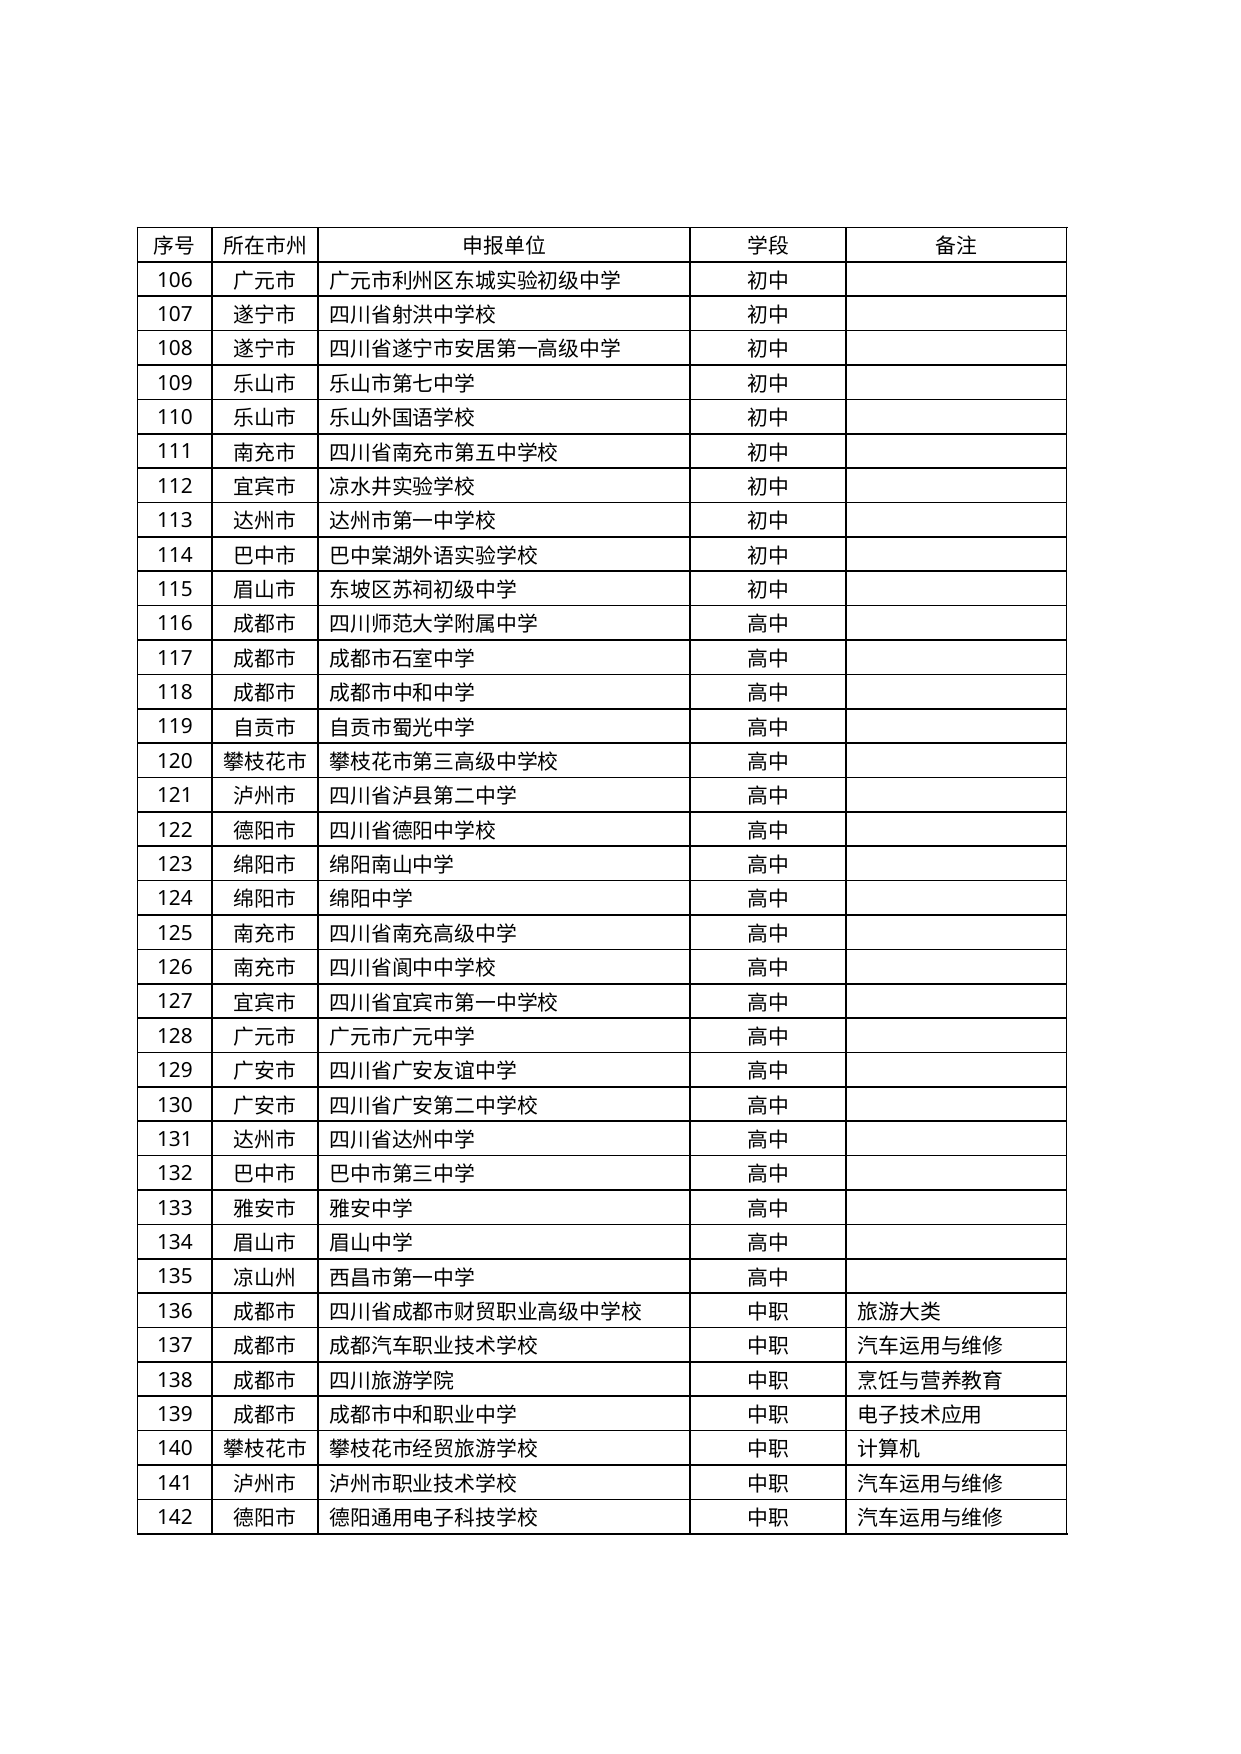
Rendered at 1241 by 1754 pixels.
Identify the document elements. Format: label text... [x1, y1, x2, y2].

table_cell 四川省达州中学 [319, 1122, 689, 1155]
table_cell 118 [138, 675, 211, 708]
table_cell 四川省遂宁市安居第一高级中学 [319, 331, 689, 364]
table_cell 乐山外国语学校 [319, 400, 689, 433]
table_cell 成都市 [213, 1363, 317, 1395]
table_cell 高中 [691, 881, 845, 914]
table_cell 134 [138, 1225, 211, 1258]
table_cell 雅安中学 [319, 1191, 689, 1223]
table_cell 115 [138, 572, 211, 605]
table_cell 成都汽车职业技术学校 [319, 1328, 689, 1361]
table_cell 四川省成都市财贸职业高级中学校 [319, 1294, 689, 1327]
table_cell 113 [138, 503, 211, 536]
table_cell 宜宾市 [213, 469, 317, 502]
table_cell [847, 881, 1066, 914]
table_cell 广元市利州区东城实验初级中学 [319, 263, 689, 295]
table_cell [847, 1260, 1066, 1292]
table_cell 中职 [691, 1328, 845, 1361]
table_cell 高中 [691, 847, 845, 880]
table_cell [847, 675, 1066, 708]
table_cell 达州市 [213, 1122, 317, 1155]
table_cell 高中 [691, 1053, 845, 1086]
table_cell 四川省阆中中学校 [319, 950, 689, 983]
table_cell 高中 [691, 710, 845, 742]
table_cell 116 [138, 606, 211, 639]
table_cell 汽车运用与维修 [847, 1500, 1066, 1533]
table_cell [847, 847, 1066, 880]
table_cell [847, 331, 1066, 364]
table_cell 成都市中和职业中学 [319, 1397, 689, 1430]
table_cell 106 [138, 263, 211, 295]
table_cell 136 [138, 1294, 211, 1327]
table_cell 成都市 [213, 1397, 317, 1430]
table_cell [847, 538, 1066, 570]
table_cell [847, 435, 1066, 467]
table_cell 广安市 [213, 1053, 317, 1086]
table_cell 广安市 [213, 1088, 317, 1120]
table_cell 广元市 [213, 1019, 317, 1052]
table_cell 成都市 [213, 606, 317, 639]
table_cell 114 [138, 538, 211, 570]
table_cell 初中 [691, 297, 845, 330]
table_cell 142 [138, 1500, 211, 1533]
table_cell 132 [138, 1156, 211, 1189]
table_cell 德阳市 [213, 1500, 317, 1533]
table_cell [847, 469, 1066, 502]
table_cell 中职 [691, 1294, 845, 1327]
table_cell 137 [138, 1328, 211, 1361]
table_cell 南充市 [213, 950, 317, 983]
table_cell 119 [138, 710, 211, 742]
table_cell [847, 366, 1066, 398]
table_cell 110 [138, 400, 211, 433]
table_cell 东坡区苏祠初级中学 [319, 572, 689, 605]
table_cell 131 [138, 1122, 211, 1155]
table_cell 138 [138, 1363, 211, 1395]
table_cell 高中 [691, 1122, 845, 1155]
table_cell 四川省德阳中学校 [319, 813, 689, 845]
table_cell 汽车运用与维修 [847, 1328, 1066, 1361]
table_cell 乐山市 [213, 366, 317, 398]
table_cell 120 [138, 744, 211, 777]
table_cell 高中 [691, 1019, 845, 1052]
table_cell 成都市 [213, 641, 317, 673]
table_cell 四川旅游学院 [319, 1363, 689, 1395]
table_cell [847, 1019, 1066, 1052]
table_cell 凉水井实验学校 [319, 469, 689, 502]
table_cell 初中 [691, 366, 845, 398]
table_cell 127 [138, 985, 211, 1017]
table_cell 成都市石室中学 [319, 641, 689, 673]
table_cell 旅游大类 [847, 1294, 1066, 1327]
table_cell 125 [138, 916, 211, 948]
table_cell 西昌市第一中学 [319, 1260, 689, 1292]
table_cell 四川省南充市第五中学校 [319, 435, 689, 467]
table_cell 四川师范大学附属中学 [319, 606, 689, 639]
table_cell [847, 606, 1066, 639]
table_cell [847, 1225, 1066, 1258]
table_cell 宜宾市 [213, 985, 317, 1017]
table_cell 遂宁市 [213, 331, 317, 364]
table_cell [847, 916, 1066, 948]
table_cell 高中 [691, 1225, 845, 1258]
table_cell 高中 [691, 813, 845, 845]
table_cell 绵阳市 [213, 847, 317, 880]
table_cell 汽车运用与维修 [847, 1466, 1066, 1498]
table_cell [847, 744, 1066, 777]
table_cell 123 [138, 847, 211, 880]
table_cell 乐山市第七中学 [319, 366, 689, 398]
table_cell 108 [138, 331, 211, 364]
table_cell 121 [138, 778, 211, 811]
table_cell [847, 297, 1066, 330]
table_cell 中职 [691, 1431, 845, 1464]
table_cell [847, 1053, 1066, 1086]
table_cell 141 [138, 1466, 211, 1498]
table_cell 电子技术应用 [847, 1397, 1066, 1430]
table_cell 绵阳中学 [319, 881, 689, 914]
table_cell 高中 [691, 675, 845, 708]
table_cell [847, 400, 1066, 433]
table_cell 中职 [691, 1466, 845, 1498]
table_cell 眉山市 [213, 572, 317, 605]
table_cell [847, 813, 1066, 845]
table_header 序号 [138, 228, 211, 261]
table_cell [847, 503, 1066, 536]
table_cell 126 [138, 950, 211, 983]
table_cell 自贡市蜀光中学 [319, 710, 689, 742]
table_cell 112 [138, 469, 211, 502]
table_cell 巴中棠湖外语实验学校 [319, 538, 689, 570]
table_cell 高中 [691, 985, 845, 1017]
table_cell 四川省射洪中学校 [319, 297, 689, 330]
table_cell 高中 [691, 1260, 845, 1292]
table_cell 德阳市 [213, 813, 317, 845]
table_cell 巴中市 [213, 1156, 317, 1189]
table_cell 自贡市 [213, 710, 317, 742]
table_cell 128 [138, 1019, 211, 1052]
table_cell 122 [138, 813, 211, 845]
table_cell 初中 [691, 331, 845, 364]
table_cell 眉山中学 [319, 1225, 689, 1258]
table_cell [847, 263, 1066, 295]
table_cell [847, 710, 1066, 742]
table_cell 南充市 [213, 435, 317, 467]
table_cell 高中 [691, 916, 845, 948]
table_cell 四川省广安友谊中学 [319, 1053, 689, 1086]
table_cell 高中 [691, 778, 845, 811]
table_cell 攀枝花市 [213, 744, 317, 777]
table_cell 中职 [691, 1397, 845, 1430]
table_cell 泸州市职业技术学校 [319, 1466, 689, 1498]
table_cell 绵阳南山中学 [319, 847, 689, 880]
table_cell 初中 [691, 400, 845, 433]
table_cell 初中 [691, 503, 845, 536]
table_cell [847, 1122, 1066, 1155]
table_cell 广元市 [213, 263, 317, 295]
table_cell 南充市 [213, 916, 317, 948]
table_cell 攀枝花市第三高级中学校 [319, 744, 689, 777]
table_cell 初中 [691, 469, 845, 502]
table_cell 四川省泸县第二中学 [319, 778, 689, 811]
table_cell 计算机 [847, 1431, 1066, 1464]
table_header 申报单位 [319, 228, 689, 261]
table_cell 成都市 [213, 675, 317, 708]
table_cell 129 [138, 1053, 211, 1086]
table_cell 凉山州 [213, 1260, 317, 1292]
table_cell 攀枝花市 [213, 1431, 317, 1464]
table_cell 130 [138, 1088, 211, 1120]
table_cell 四川省宜宾市第一中学校 [319, 985, 689, 1017]
table_cell 达州市 [213, 503, 317, 536]
table_cell 攀枝花市经贸旅游学校 [319, 1431, 689, 1464]
table_header 学段 [691, 228, 845, 261]
table_cell 泸州市 [213, 778, 317, 811]
table_header 备注 [847, 228, 1066, 261]
table_cell 109 [138, 366, 211, 398]
table_cell 遂宁市 [213, 297, 317, 330]
table_cell 成都市 [213, 1328, 317, 1361]
table_cell 成都市中和中学 [319, 675, 689, 708]
table_cell 高中 [691, 606, 845, 639]
table_cell [847, 572, 1066, 605]
table_cell 初中 [691, 263, 845, 295]
table_cell 140 [138, 1431, 211, 1464]
table_header 所在市州 [213, 228, 317, 261]
table_cell 高中 [691, 744, 845, 777]
table_cell 135 [138, 1260, 211, 1292]
table_cell 高中 [691, 1088, 845, 1120]
table_cell 雅安市 [213, 1191, 317, 1223]
table_cell 高中 [691, 1156, 845, 1189]
table_cell [847, 778, 1066, 811]
table_cell [847, 641, 1066, 673]
table_cell 中职 [691, 1500, 845, 1533]
table_cell 高中 [691, 641, 845, 673]
table_cell [847, 950, 1066, 983]
table_cell 133 [138, 1191, 211, 1223]
table_cell 高中 [691, 1191, 845, 1223]
table_cell 四川省广安第二中学校 [319, 1088, 689, 1120]
table_cell 中职 [691, 1363, 845, 1395]
table_cell 泸州市 [213, 1466, 317, 1498]
table_cell [847, 985, 1066, 1017]
table_cell [847, 1156, 1066, 1189]
table_cell 德阳通用电子科技学校 [319, 1500, 689, 1533]
table_cell 达州市第一中学校 [319, 503, 689, 536]
table_cell 烹饪与营养教育 [847, 1363, 1066, 1395]
table_cell 初中 [691, 435, 845, 467]
table_cell 乐山市 [213, 400, 317, 433]
table_cell 巴中市 [213, 538, 317, 570]
table_cell 初中 [691, 538, 845, 570]
table_cell 107 [138, 297, 211, 330]
table_cell [847, 1088, 1066, 1120]
table_cell 广元市广元中学 [319, 1019, 689, 1052]
table_cell 初中 [691, 572, 845, 605]
table_cell 139 [138, 1397, 211, 1430]
table_cell 124 [138, 881, 211, 914]
table_cell 四川省南充高级中学 [319, 916, 689, 948]
table_cell 绵阳市 [213, 881, 317, 914]
table_cell 成都市 [213, 1294, 317, 1327]
table_cell 111 [138, 435, 211, 467]
table_cell [847, 1191, 1066, 1223]
table_cell 117 [138, 641, 211, 673]
table_cell 巴中市第三中学 [319, 1156, 689, 1189]
table_cell 眉山市 [213, 1225, 317, 1258]
table_cell 高中 [691, 950, 845, 983]
